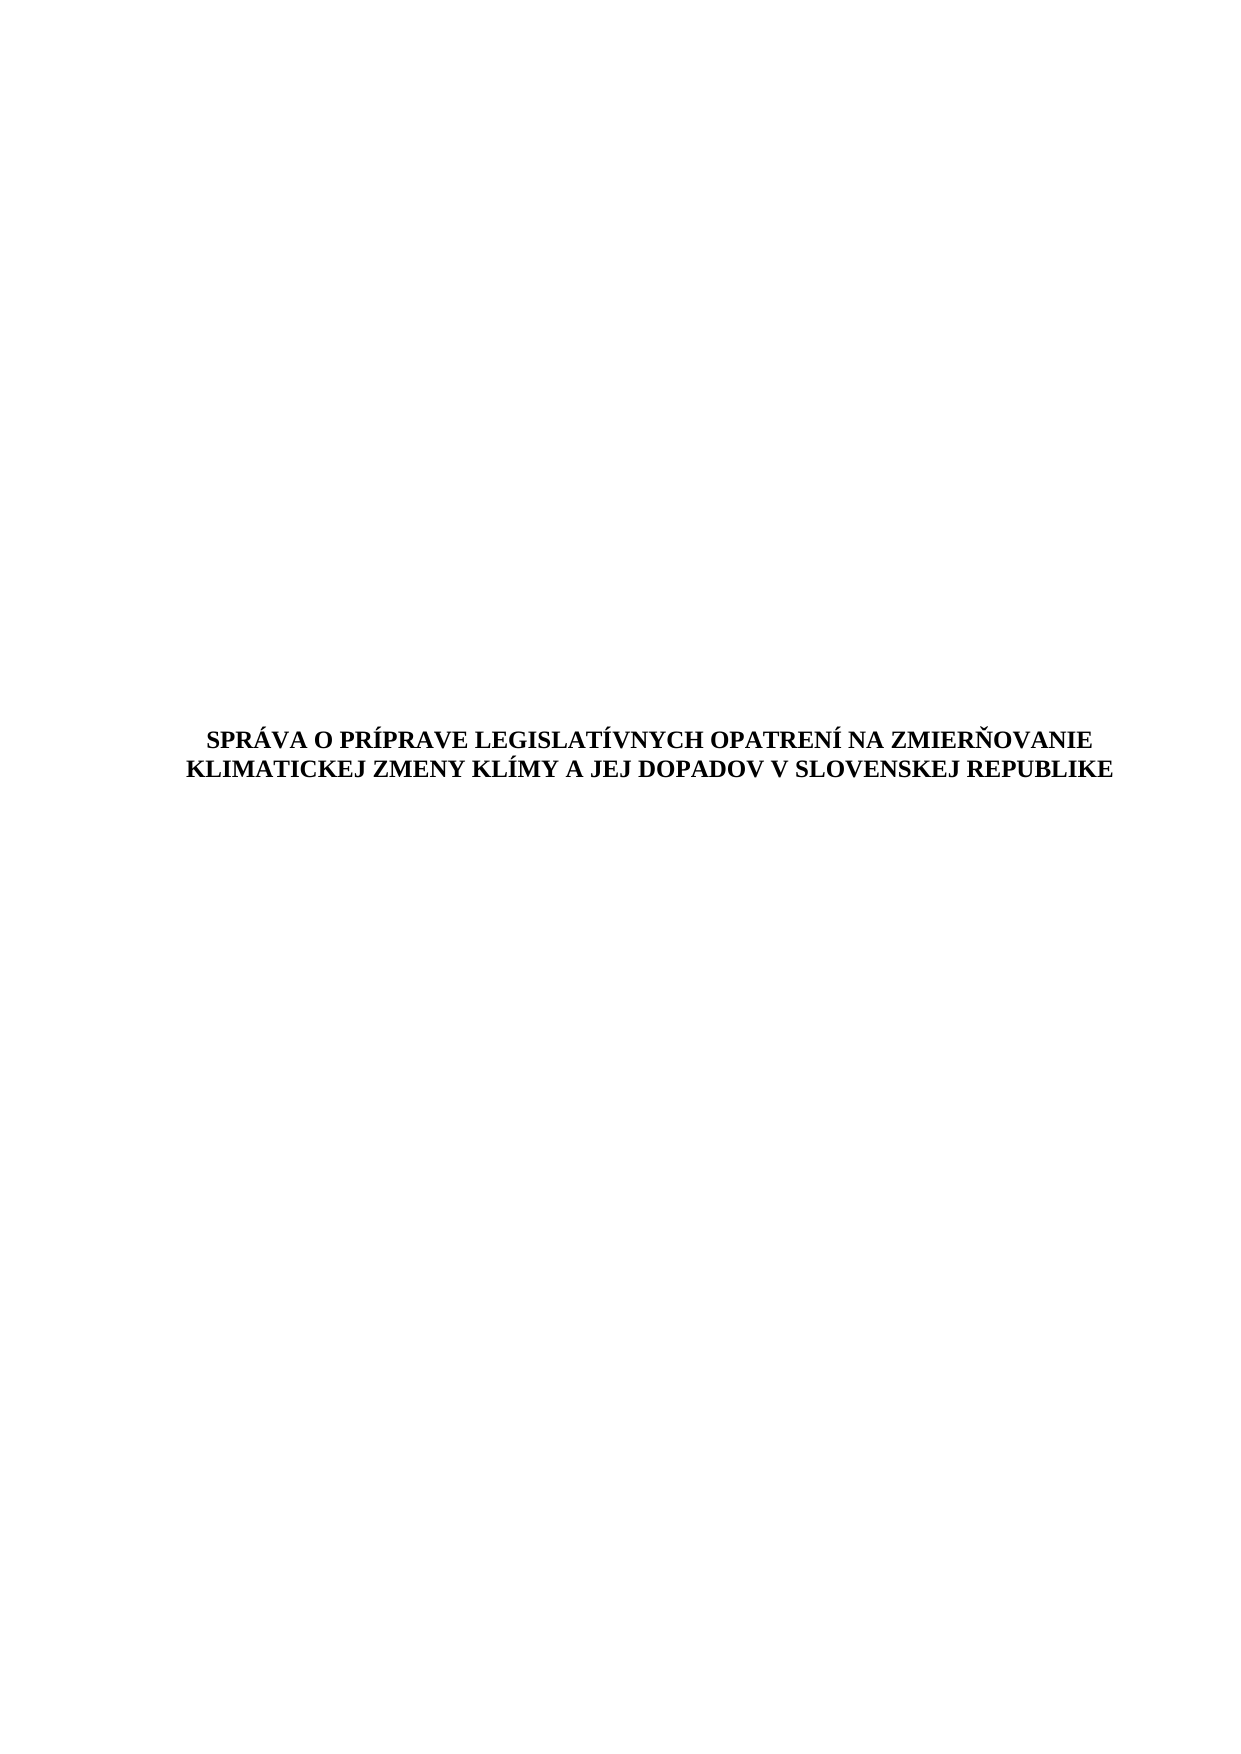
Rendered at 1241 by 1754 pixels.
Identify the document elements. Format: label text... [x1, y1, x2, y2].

text SPRÁVA O PRÍPRAVE LEGISLATÍVNYCH OPATRENÍ NA ZMIERŇOVANIE KLIMATICKEJ ZMENY KLÍMY A JEJ DOPADOV V SLOVENSKEJ REPUBLIKE [148, 725, 1152, 783]
